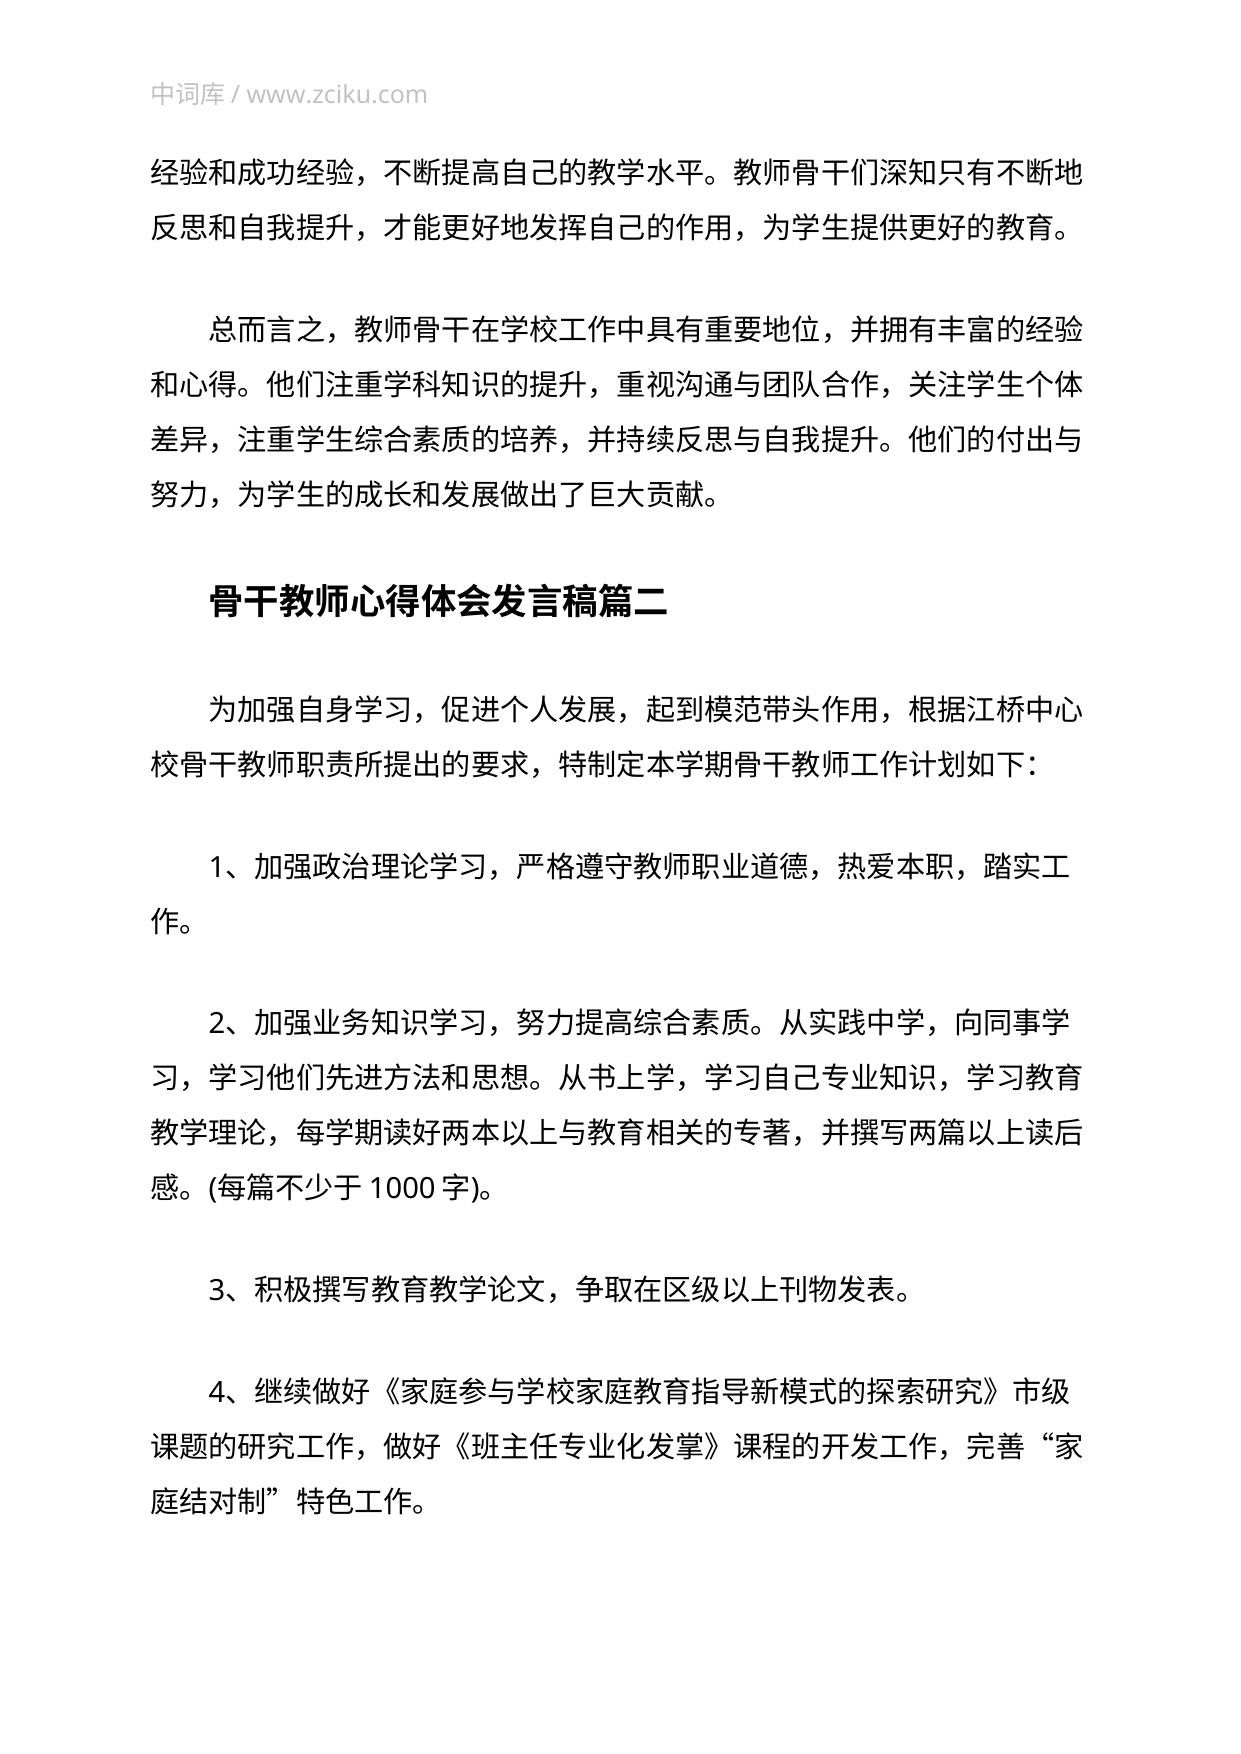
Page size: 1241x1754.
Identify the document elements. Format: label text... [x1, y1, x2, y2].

text 2、加强业务知识学习，努力提高综合素质。从实践中学，向同事学习，学习他们先进方法和思想。从书上学，学习自己专业知识，学习教育教学理论，每学期读好两本以上与教育相关的专著，并撰写两篇以上读后感。(每篇不少于1000字)。 [150, 1000, 1090, 1207]
text 总而言之，教师骨干在学校工作中具有重要地位，并拥有丰富的经验和心得。他们注重学科知识的提升，重视沟通与团队合作，关注学生个体差异，注重学生综合素质的培养，并持续反思与自我提升。他们的付出与努力，为学生的成长和发展做出了巨大贡献。 [150, 307, 1090, 514]
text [150, 150, 1090, 247]
text 3、积极撰写教育教学论文，争取在区级以上刊物发表。 [150, 1267, 1090, 1309]
text 1、加强政治理论学习，严格遵守教师职业道德，热爱本职，踏实工作。 [150, 843, 1090, 941]
text 骨干教师心得体会发言稿篇二 [150, 573, 1090, 624]
text 为加强自身学习，促进个人发展，起到模范带头作用，根据江桥中心校骨干教师职责所提出的要求，特制定本学期骨干教师工作计划如下： [150, 687, 1090, 784]
text 4、继续做好《家庭参与学校家庭教育指导新模式的探索研究》市级课题的研究工作，做好《班主任专业化发掌》课程的开发工作，完善“家庭结对制”特色工作。 [150, 1369, 1090, 1521]
